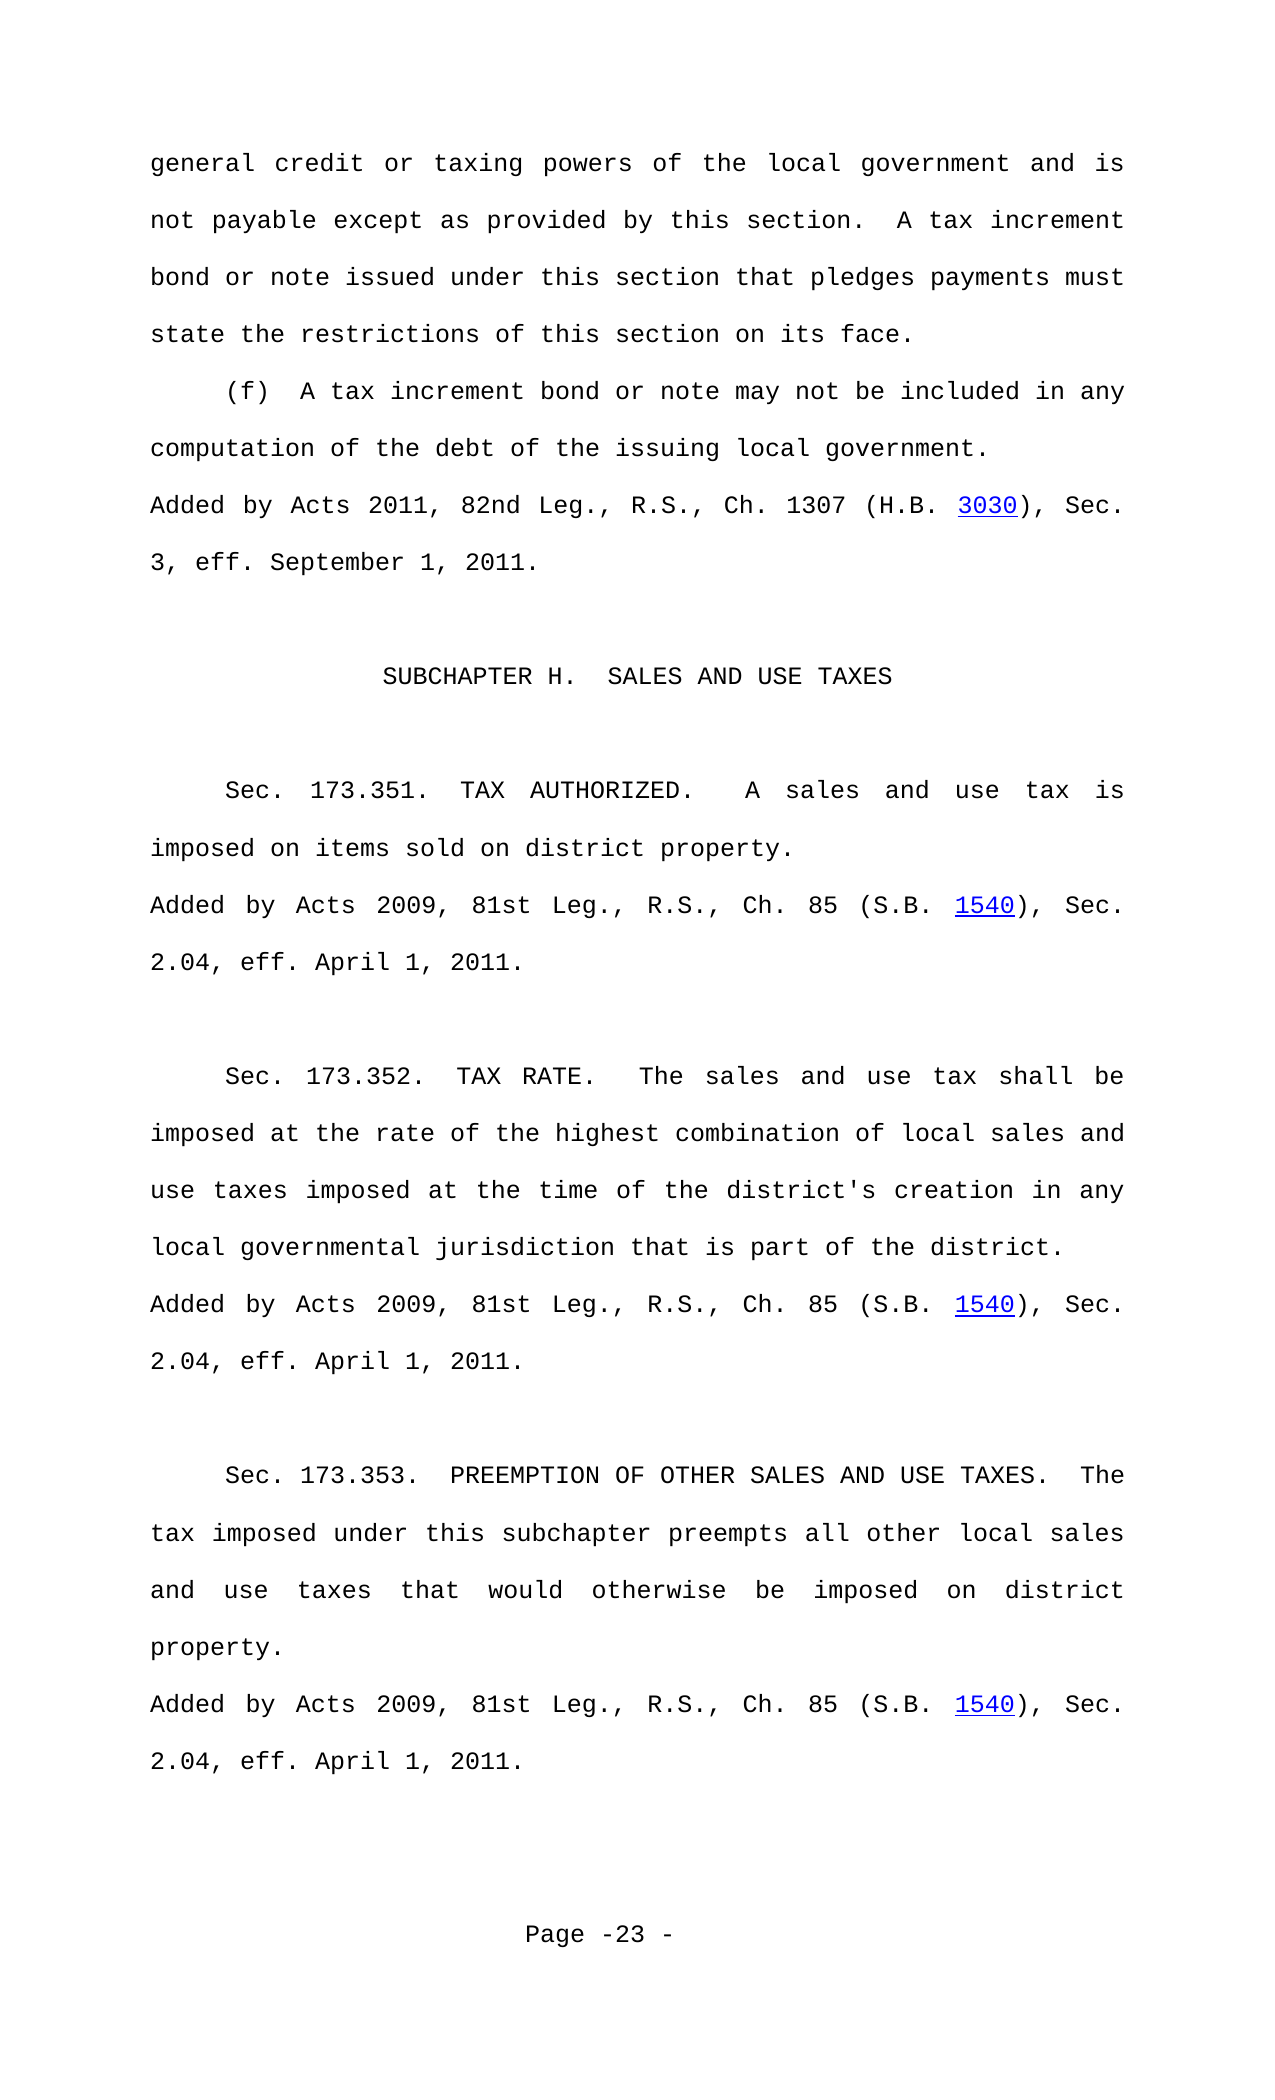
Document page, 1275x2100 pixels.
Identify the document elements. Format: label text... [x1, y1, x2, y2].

text Sec. 173.351. TAX AUTHORIZED. A sales and use tax is imposed on items sold on district property. [150, 778, 1125, 863]
text Added by Acts 2009, 81st Leg., R.S., Ch. 85 (S.B. 1540), Sec. 2.04, eff. April 1, 2011. [150, 892, 1125, 978]
text (f) A tax increment bond or note may not be included in any computation of the debt of the issuing local government. [150, 378, 1125, 464]
text Sec. 173.352. TAX RATE. The sales and use tax shall be imposed at the rate of the highest combination of local sales and use taxes imposed at the time of the district's creation in any local governmental jurisdiction that is part of the district. [150, 1063, 1125, 1263]
text Added by Acts 2009, 81st Leg., R.S., Ch. 85 (S.B. 1540), Sec. 2.04, eff. April 1, 2011. [150, 1292, 1125, 1377]
text Added by Acts 2009, 81st Leg., R.S., Ch. 85 (S.B. 1540), Sec. 2.04, eff. April 1, 2011. [150, 1691, 1125, 1777]
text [150, 150, 1125, 350]
text Added by Acts 2011, 82nd Leg., R.S., Ch. 1307 (H.B. 3030), Sec. 3, eff. September 1, 2011. [150, 492, 1125, 578]
text Sec. 173.353. PREEMPTION OF OTHER SALES AND USE TAXES. The tax imposed under this subchapter preempts all other local sales and use taxes that would otherwise be imposed on district property. [150, 1463, 1125, 1663]
text SUBCHAPTER H. SALES AND USE TAXES [150, 664, 1125, 692]
